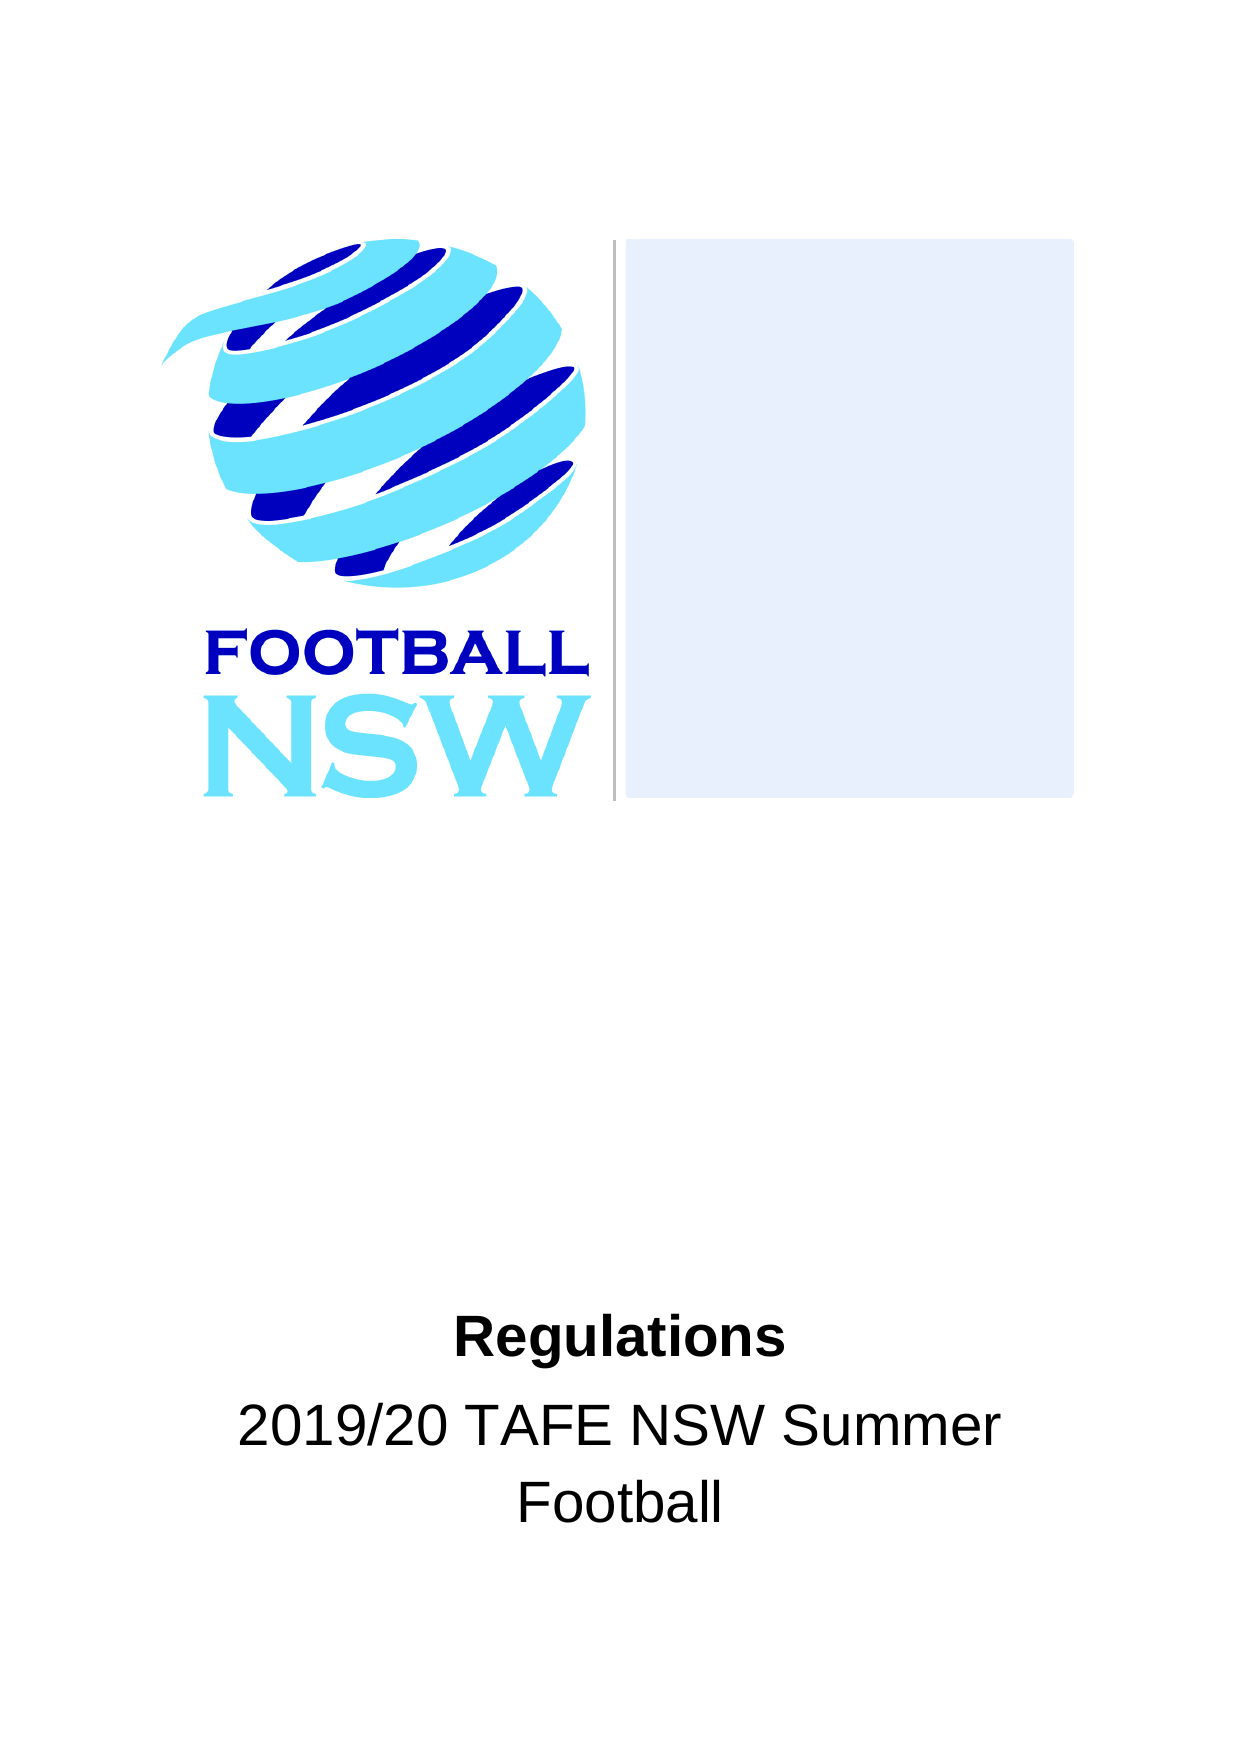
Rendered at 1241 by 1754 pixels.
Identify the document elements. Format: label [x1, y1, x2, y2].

picture [625, 239, 1074, 798]
picture [161, 239, 591, 798]
